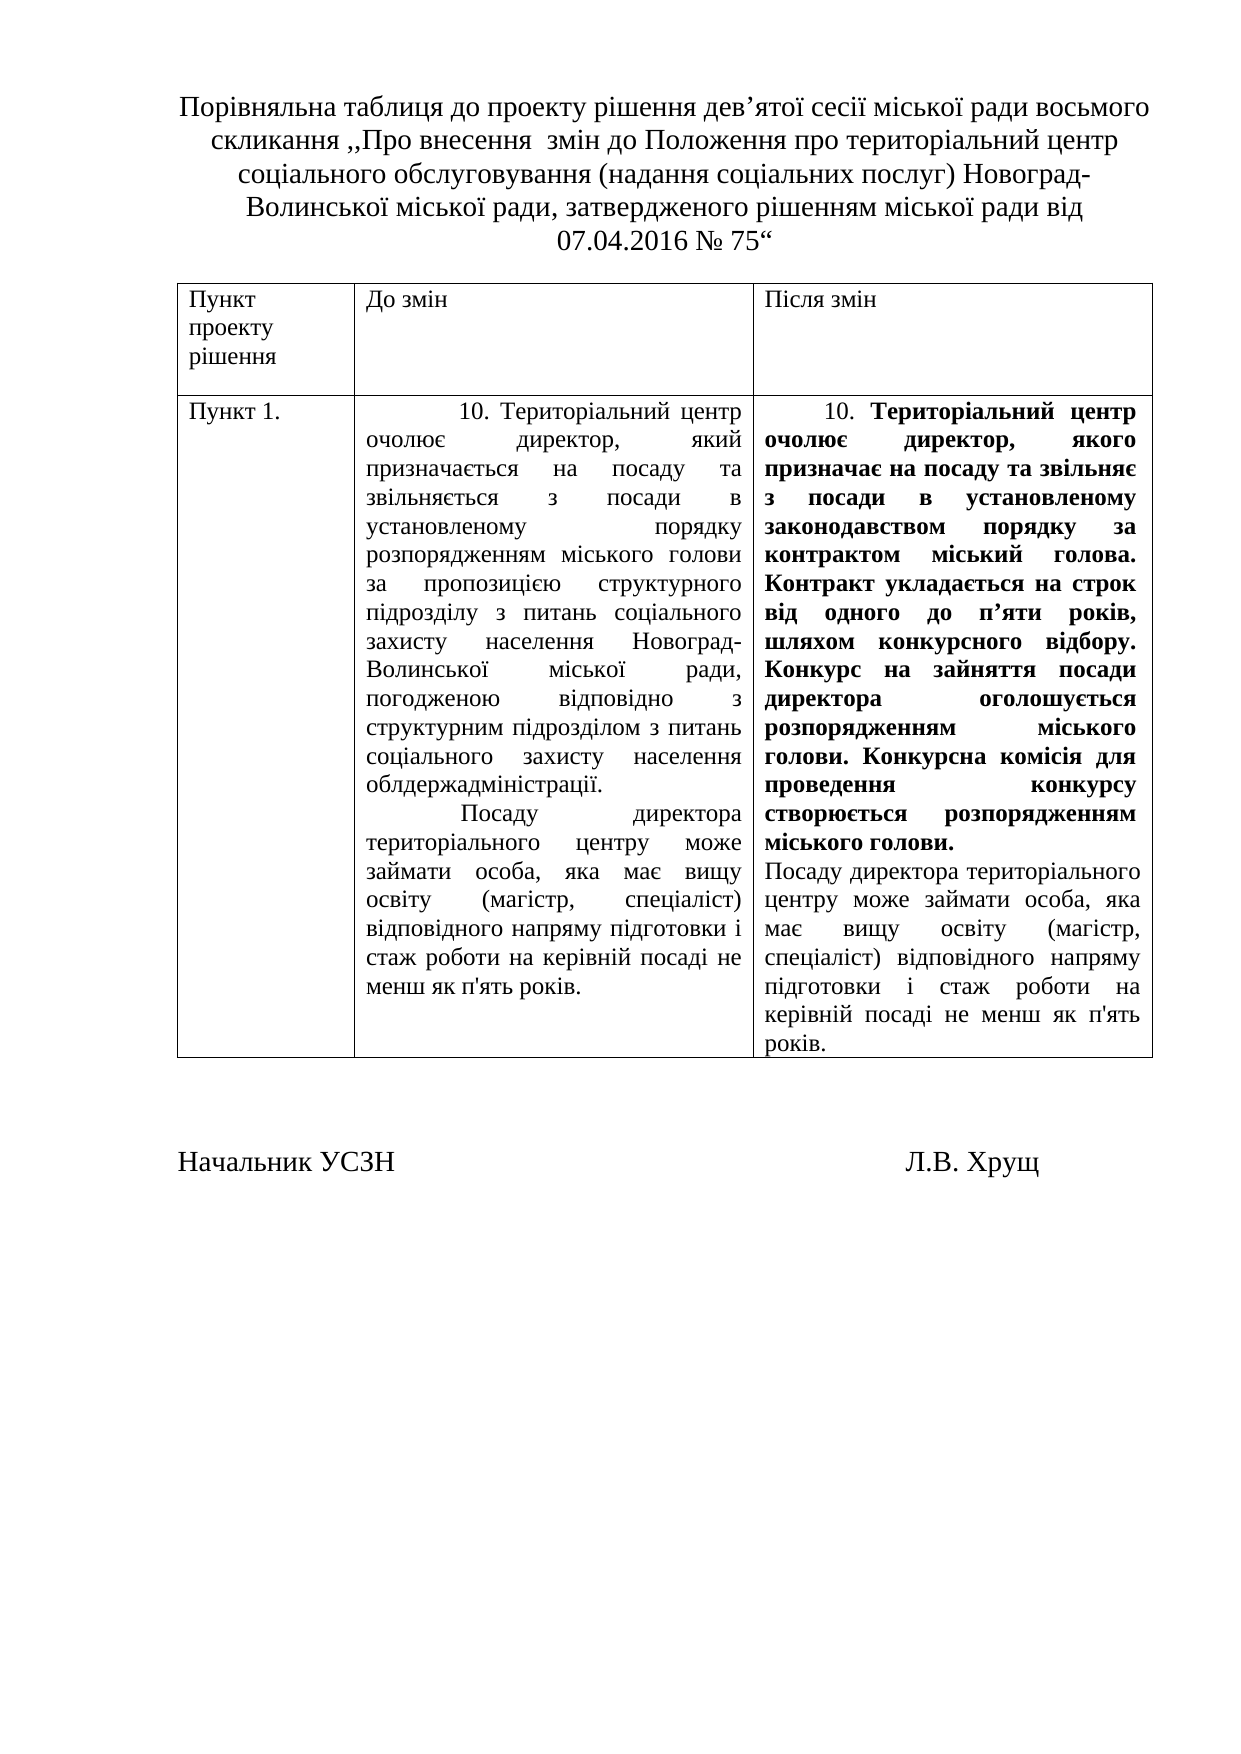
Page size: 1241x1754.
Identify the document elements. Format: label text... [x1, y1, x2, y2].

table_header Після змін [754, 284, 1152, 395]
table_header До змін [355, 284, 753, 395]
table_header Пункт проекту рішення [178, 284, 354, 395]
table_cell 10. Територіальний центр очолює директор, якого призначає на посаду та звільняє з посади в установленому законодавством порядку за контрактом міський голова. Контракт укладається на строк від одного до п’яти років, шляхом конкурсного відбору. Конкурс на зайняття посади директора оголошується розпорядженням міського голови. Конкурсна комісія для проведення конкурсу створюється розпорядженням міського голови. Посаду директора територіального центру може займати особа, яка має вищу освіту (магістр, спеціаліст) відповідного напряму підготовки і стаж роботи на керівній посаді не менш як п'ять років. [754, 396, 1152, 1057]
text Порівняльна таблиця до проекту рішення дев’ятої сесії міської ради восьмого скликання ,,Про внесення змін до Положення про територіальний центр соціального обслуговування (надання соціальних послуг) Новоград-Волинської міської ради, затвердженого рішенням міської ради від 07.04.2016 № 75“ [177, 89, 1152, 256]
table_cell 10. Територіальний центр очолює директор, який призначається на посаду та звільняється з посади в установленому порядку розпорядженням міського голови за пропозицією структурного підрозділу з питань соціального захисту населення Новоград-Волинської міської ради, погодженою відповідно з структурним підрозділом з питань соціального захисту населення облдержадміністрації. Посаду директора територіального центру може займати особа, яка має вищу освіту (магістр, спеціаліст) відповідного напряму підготовки і стаж роботи на керівній посаді не менш як п'ять років. [355, 396, 753, 1057]
text Начальник УСЗН Л.В. Хрущ [177, 1144, 1152, 1178]
table_cell Пункт 1. [178, 396, 354, 1057]
